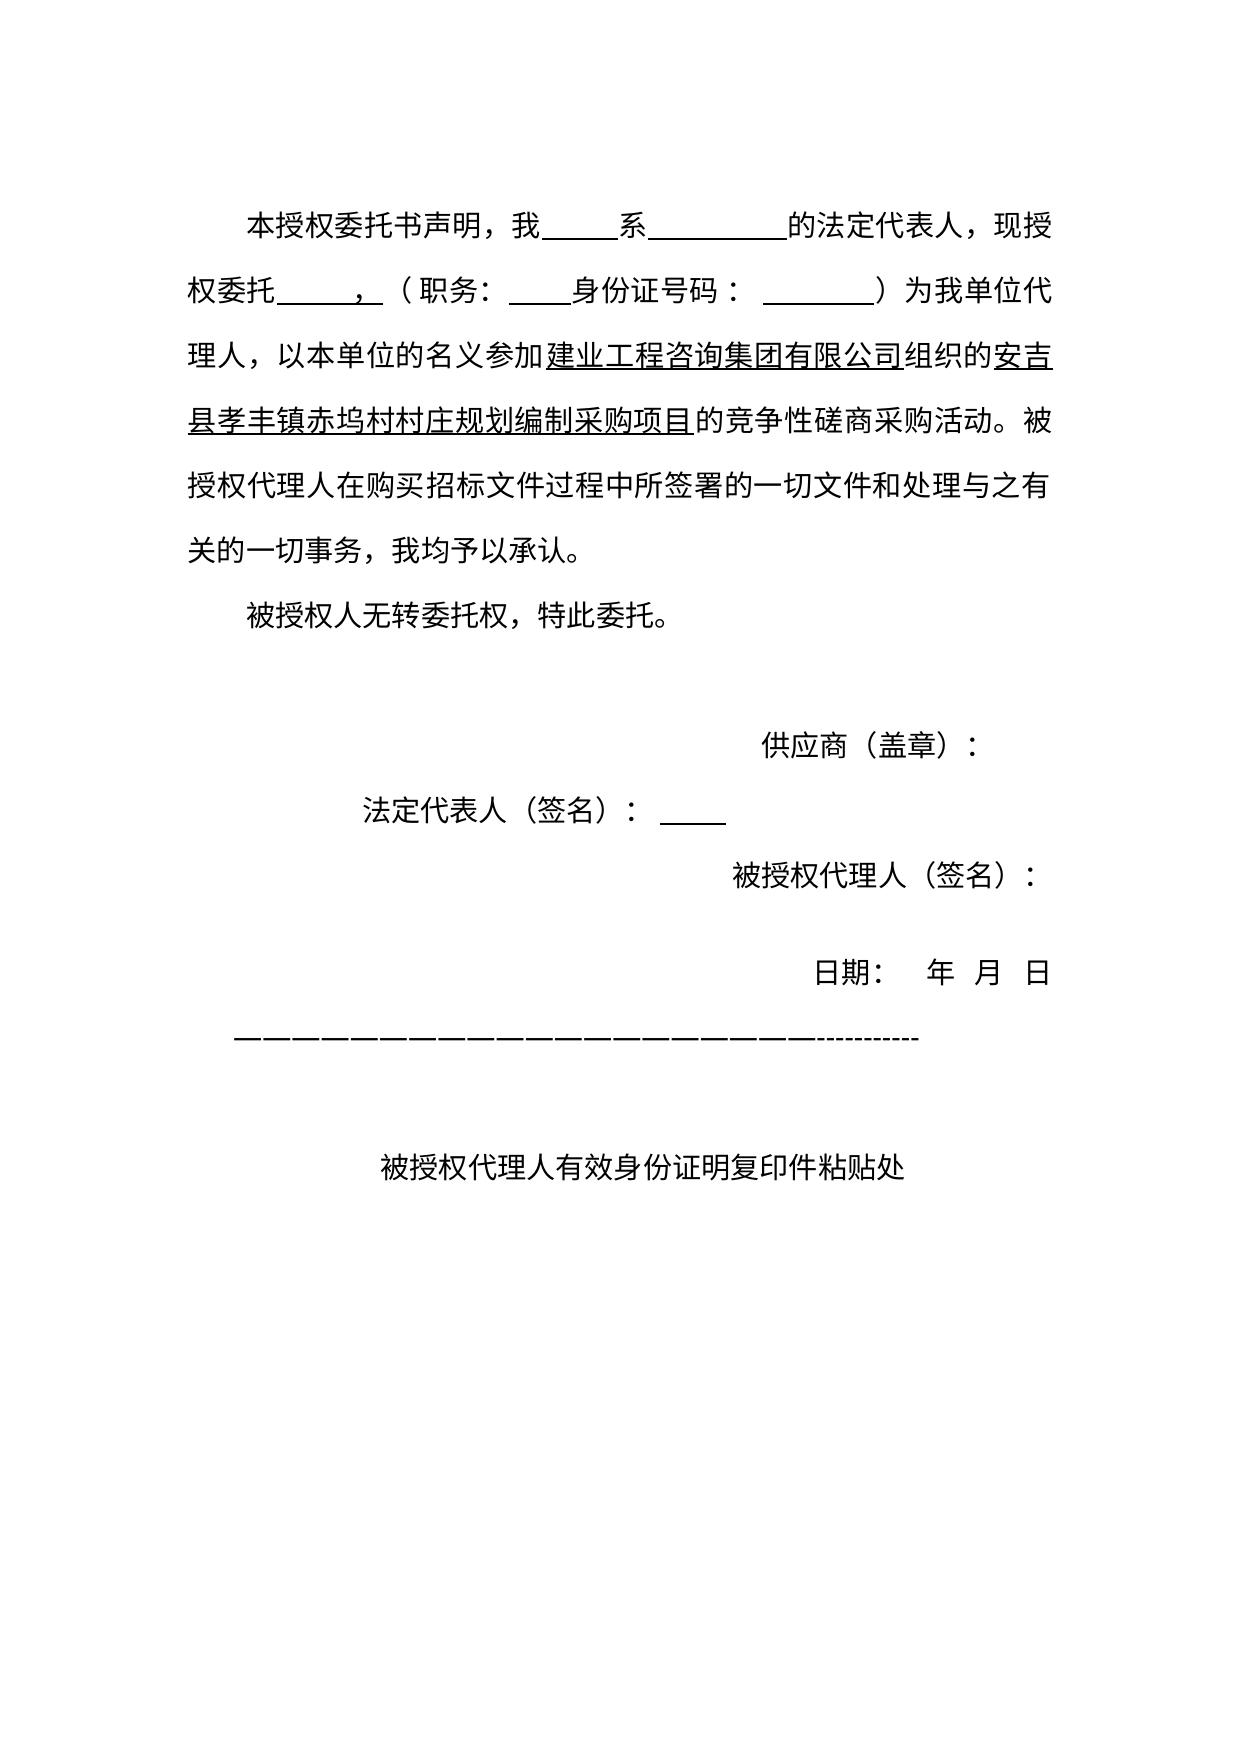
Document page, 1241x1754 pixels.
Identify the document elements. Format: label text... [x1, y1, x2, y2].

text 被授权人无转委托权，特此委托。 [187, 581, 1053, 646]
text ————————————————————----------- [187, 1003, 1053, 1068]
text 被授权代理人有效身份证明复印件粘贴处 [187, 1133, 1053, 1198]
text 供应商（盖章）： [469, 711, 994, 776]
text 日期： 年 月 日 [187, 938, 1053, 1003]
text 被授权代理人（签名）： [469, 841, 1053, 906]
text 法定代表人（签名）： [187, 776, 1053, 841]
text 本授权委托书声明，我 系 的法定代表人，现授权委托 ，（ 职务： 身份证号码 ： ）为我单位代理人，以本单位的名义参加建业工程咨询集团有限公司组织的安吉县孝丰镇赤坞村村庄规划编制采购项目的竞争性磋商采购活动。被授权代理人在购买招标文件过程中所签署的一切文件和处理与之有关的一切事务，我均予以承认。 [187, 191, 1053, 581]
